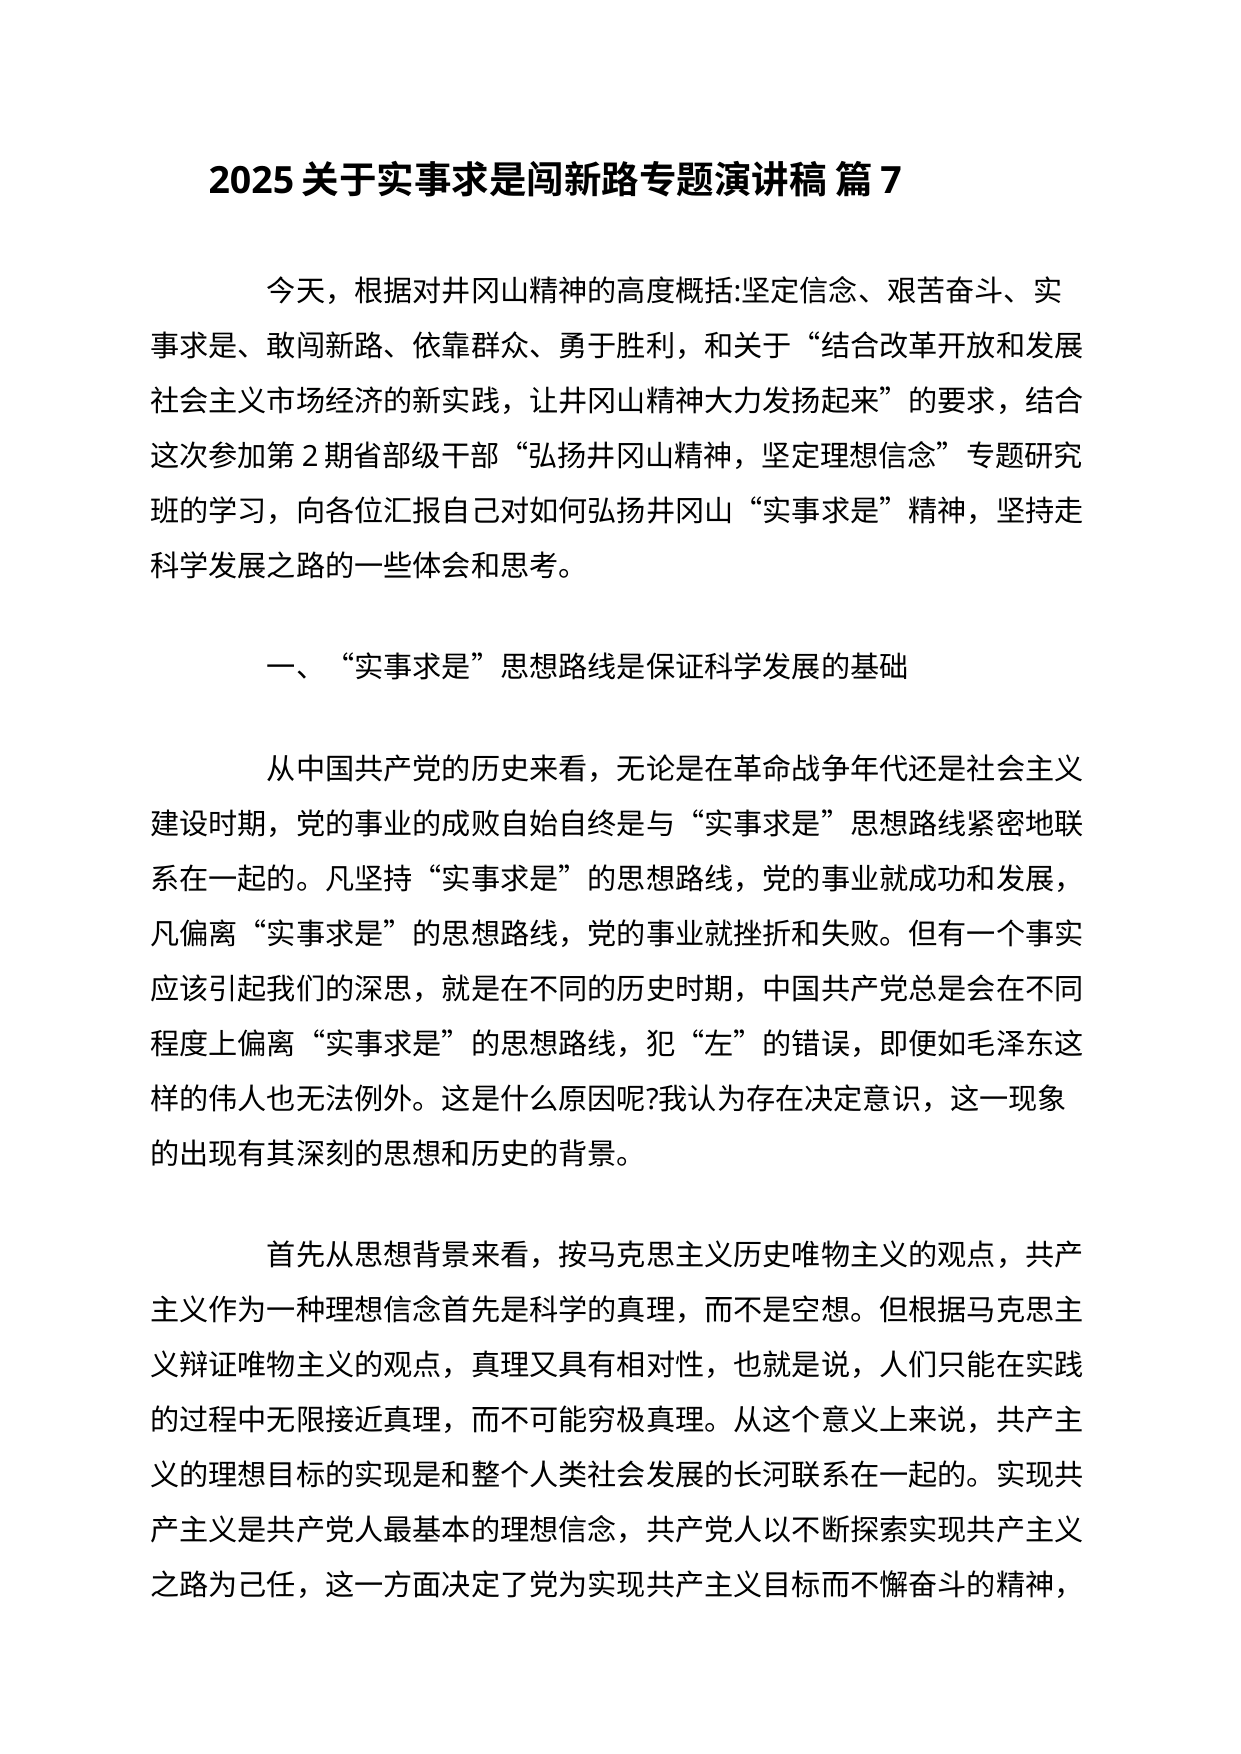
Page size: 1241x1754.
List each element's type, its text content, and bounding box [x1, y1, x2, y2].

text 2025关于实事求是闯新路专题演讲稿 篇7 [150, 150, 1090, 204]
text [150, 1232, 1090, 1604]
text 从中国共产党的历史来看，无论是在革命战争年代还是社会主义建设时期，党的事业的成败自始自终是与“实事求是”思想路线紧密地联系在一起的。凡坚持“实事求是”的思想路线，党的事业就成功和发展，凡偏离“实事求是”的思想路线，党的事业就挫折和失败。但有一个事实应该引起我们的深思，就是在不同的历史时期，中国共产党总是会在不同程度上偏离“实事求是”的思想路线，犯“左”的错误，即便如毛泽东这样的伟人也无法例外。这是什么原因呢?我认为存在决定意识，这一现象的出现有其深刻的思想和历史的背景。 [150, 746, 1090, 1172]
text 今天，根据对井冈山精神的高度概括:坚定信念、艰苦奋斗、实事求是、敢闯新路、依靠群众、勇于胜利，和关于“结合改革开放和发展社会主义市场经济的新实践，让井冈山精神大力发扬起来”的要求，结合这次参加第2期省部级干部“弘扬井冈山精神，坚定理想信念”专题研究班的学习，向各位汇报自己对如何弘扬井冈山“实事求是”精神，坚持走科学发展之路的一些体会和思考。 [150, 268, 1090, 584]
text 一、“实事求是”思想路线是保证科学发展的基础 [150, 644, 1090, 686]
